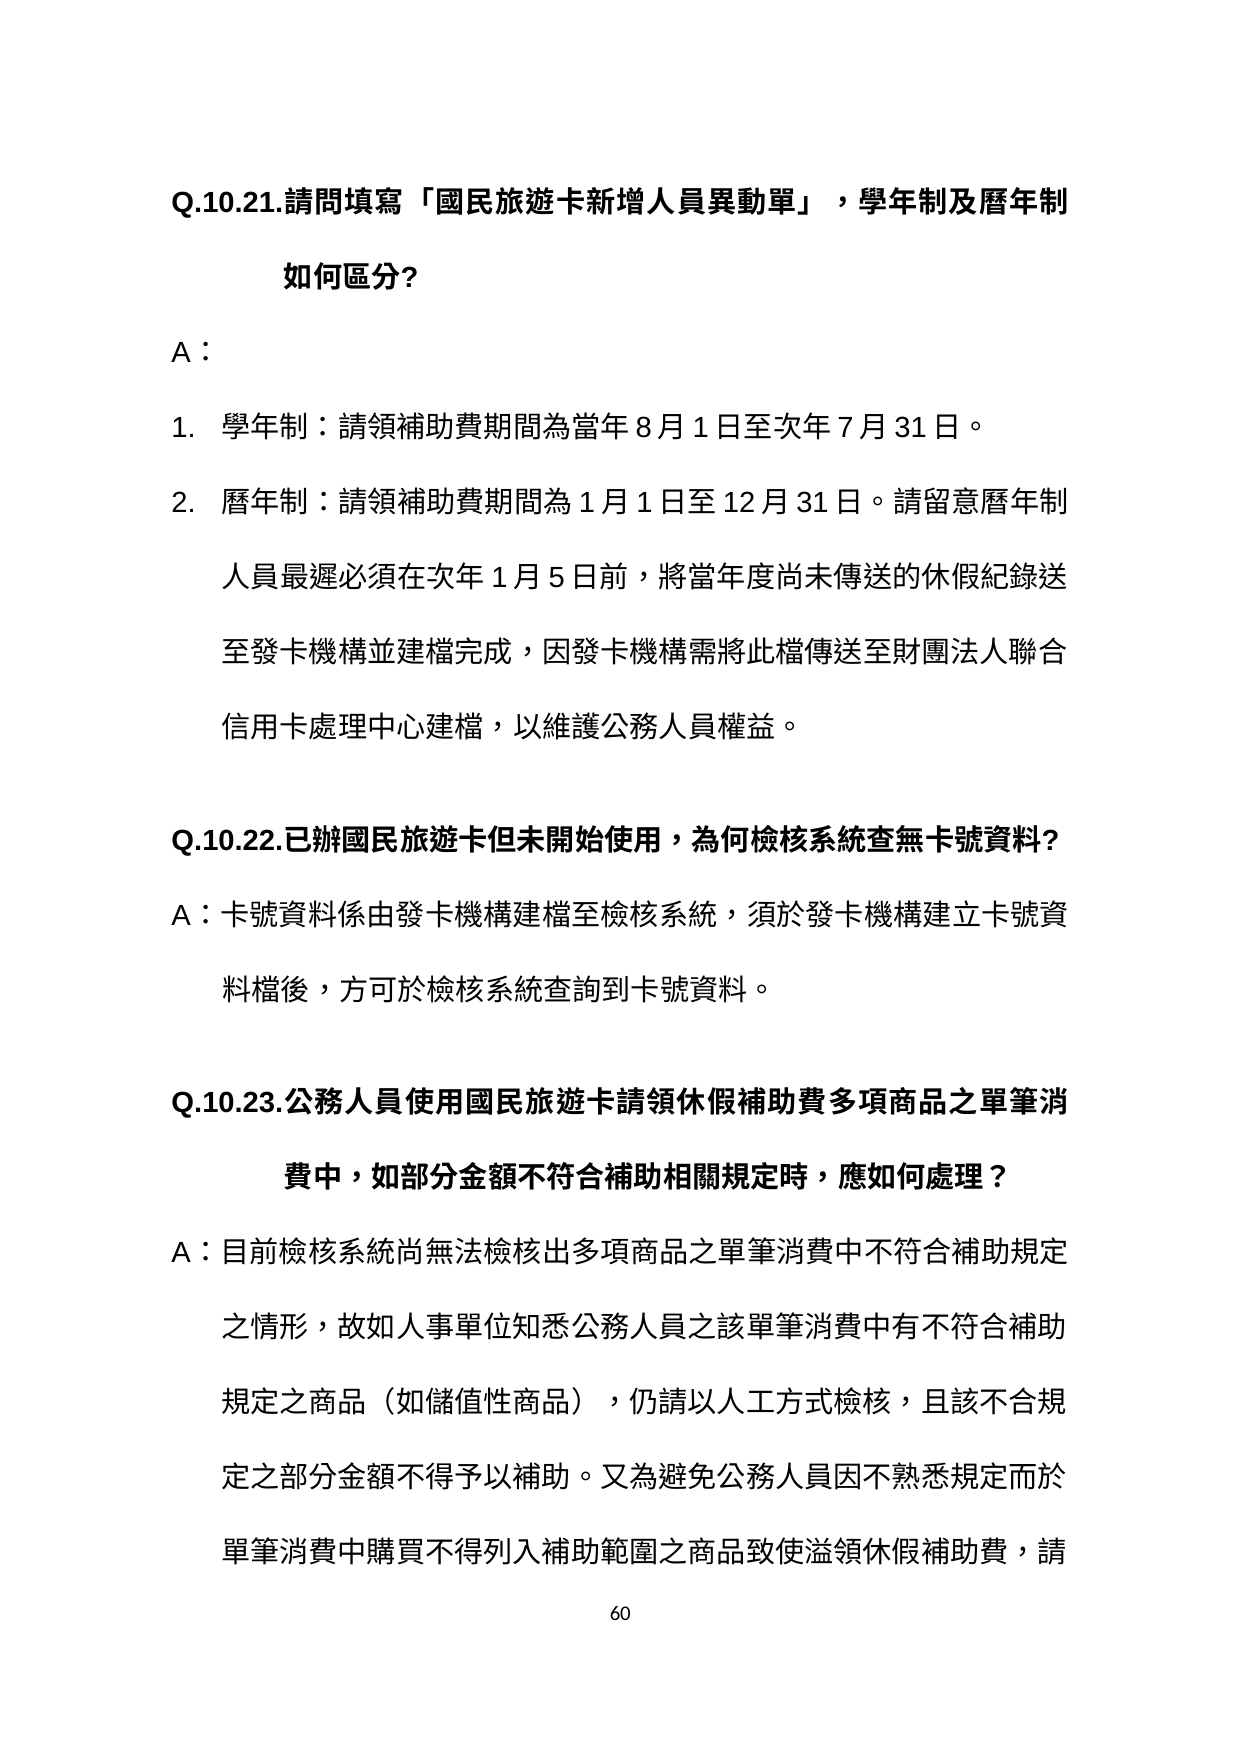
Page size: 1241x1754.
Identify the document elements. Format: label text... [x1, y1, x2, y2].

text A：卡號資料係由發卡機構建檔至檢核系統，須於發卡機構建立卡號資料檔後，方可於檢核系統查詢到卡號資料。 [171, 875, 1069, 1025]
text Q.10.21.請問填寫「國民旅遊卡新增人員異動單」，學年制及曆年制如何區分? [171, 162, 1069, 312]
text Q.10.23.公務人員使用國民旅遊卡請領休假補助費多項商品之單筆消費中，如部分金額不符合補助相關規定時，應如何處理？ [171, 1062, 1069, 1212]
list 學年制：請領補助費期間為當年8月1日至次年7月31日。 [171, 387, 1069, 462]
list 曆年制：請領補助費期間為1月1日至12月31日。請留意曆年制人員最遲必須在次年1月5日前，將當年度尚未傳送的休假紀錄送至發卡機構並建檔完成，因發卡機構需將此檔傳送至財團法人聯合信用卡處理中心建檔，以維護公務人員權益。 [171, 462, 1069, 762]
text A： [171, 312, 1069, 387]
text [171, 1212, 1069, 1587]
text Q.10.22.已辦國民旅遊卡但未開始使用，為何檢核系統查無卡號資料? [171, 800, 1069, 875]
